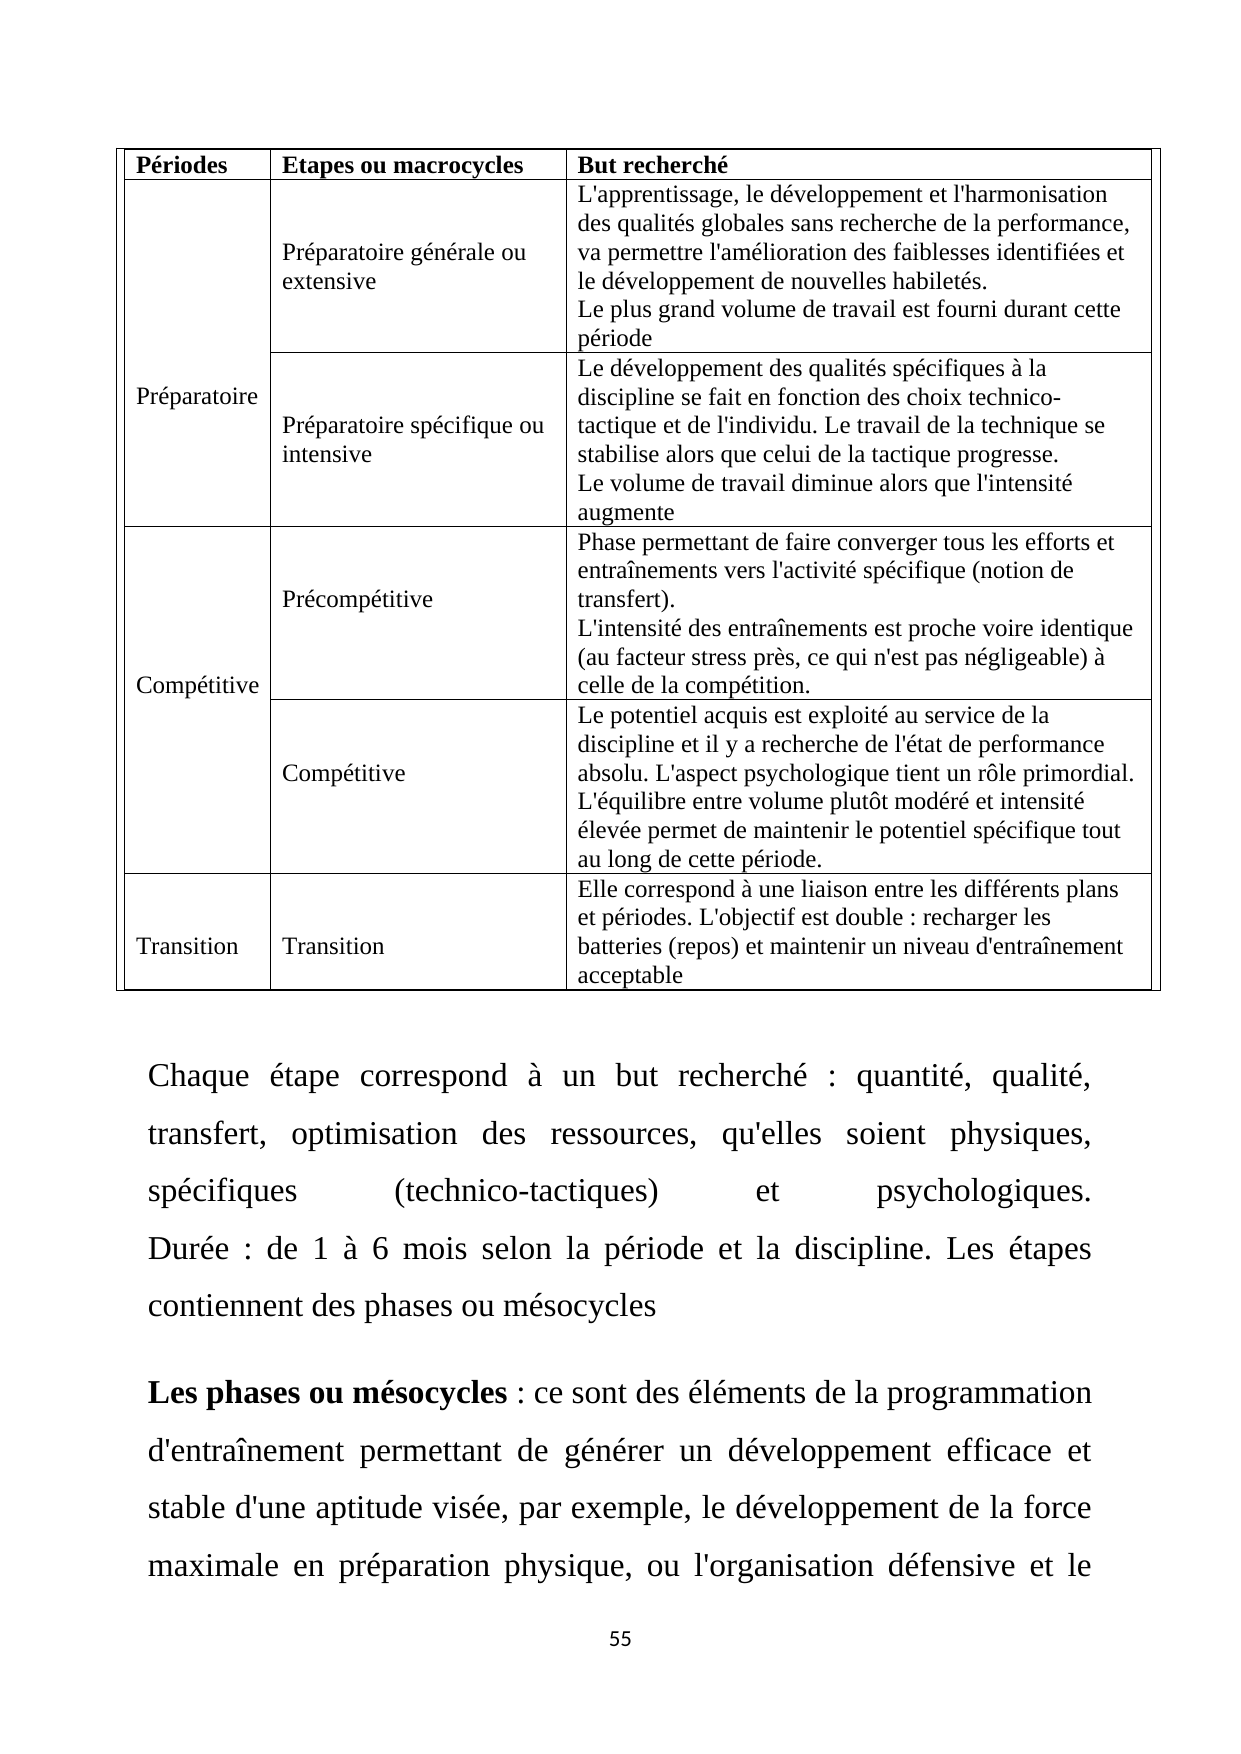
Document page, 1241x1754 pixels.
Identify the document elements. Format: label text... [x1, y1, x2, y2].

table_header [567, 527, 1151, 699]
table_header [271, 180, 566, 352]
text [148, 1372, 1093, 1583]
table_header [125, 150, 270, 179]
table_header [125, 874, 270, 989]
table_header [271, 353, 566, 526]
text Chaque étape correspond à un but recherché : quantité, qualité, transfert, optimisation des ressources, qu'elles soient physiques, spécifiques (technico-tactiques) et psychologiques. Durée : de 1 à 6 mois selon la période et la discipline. Les étapes contiennent des phases ou mésocycles [148, 1056, 1093, 1324]
table_header [1152, 149, 1160, 990]
table_header [271, 874, 566, 989]
table_header [567, 700, 1151, 873]
table_header [271, 700, 566, 873]
table_header [567, 353, 1151, 526]
table_header [125, 180, 270, 526]
table_header [567, 150, 1151, 179]
table_header [567, 180, 1151, 352]
table_header [271, 527, 566, 699]
table_header [125, 527, 270, 873]
table_header [117, 149, 124, 990]
table_header [567, 874, 1151, 989]
table_header [271, 150, 566, 179]
